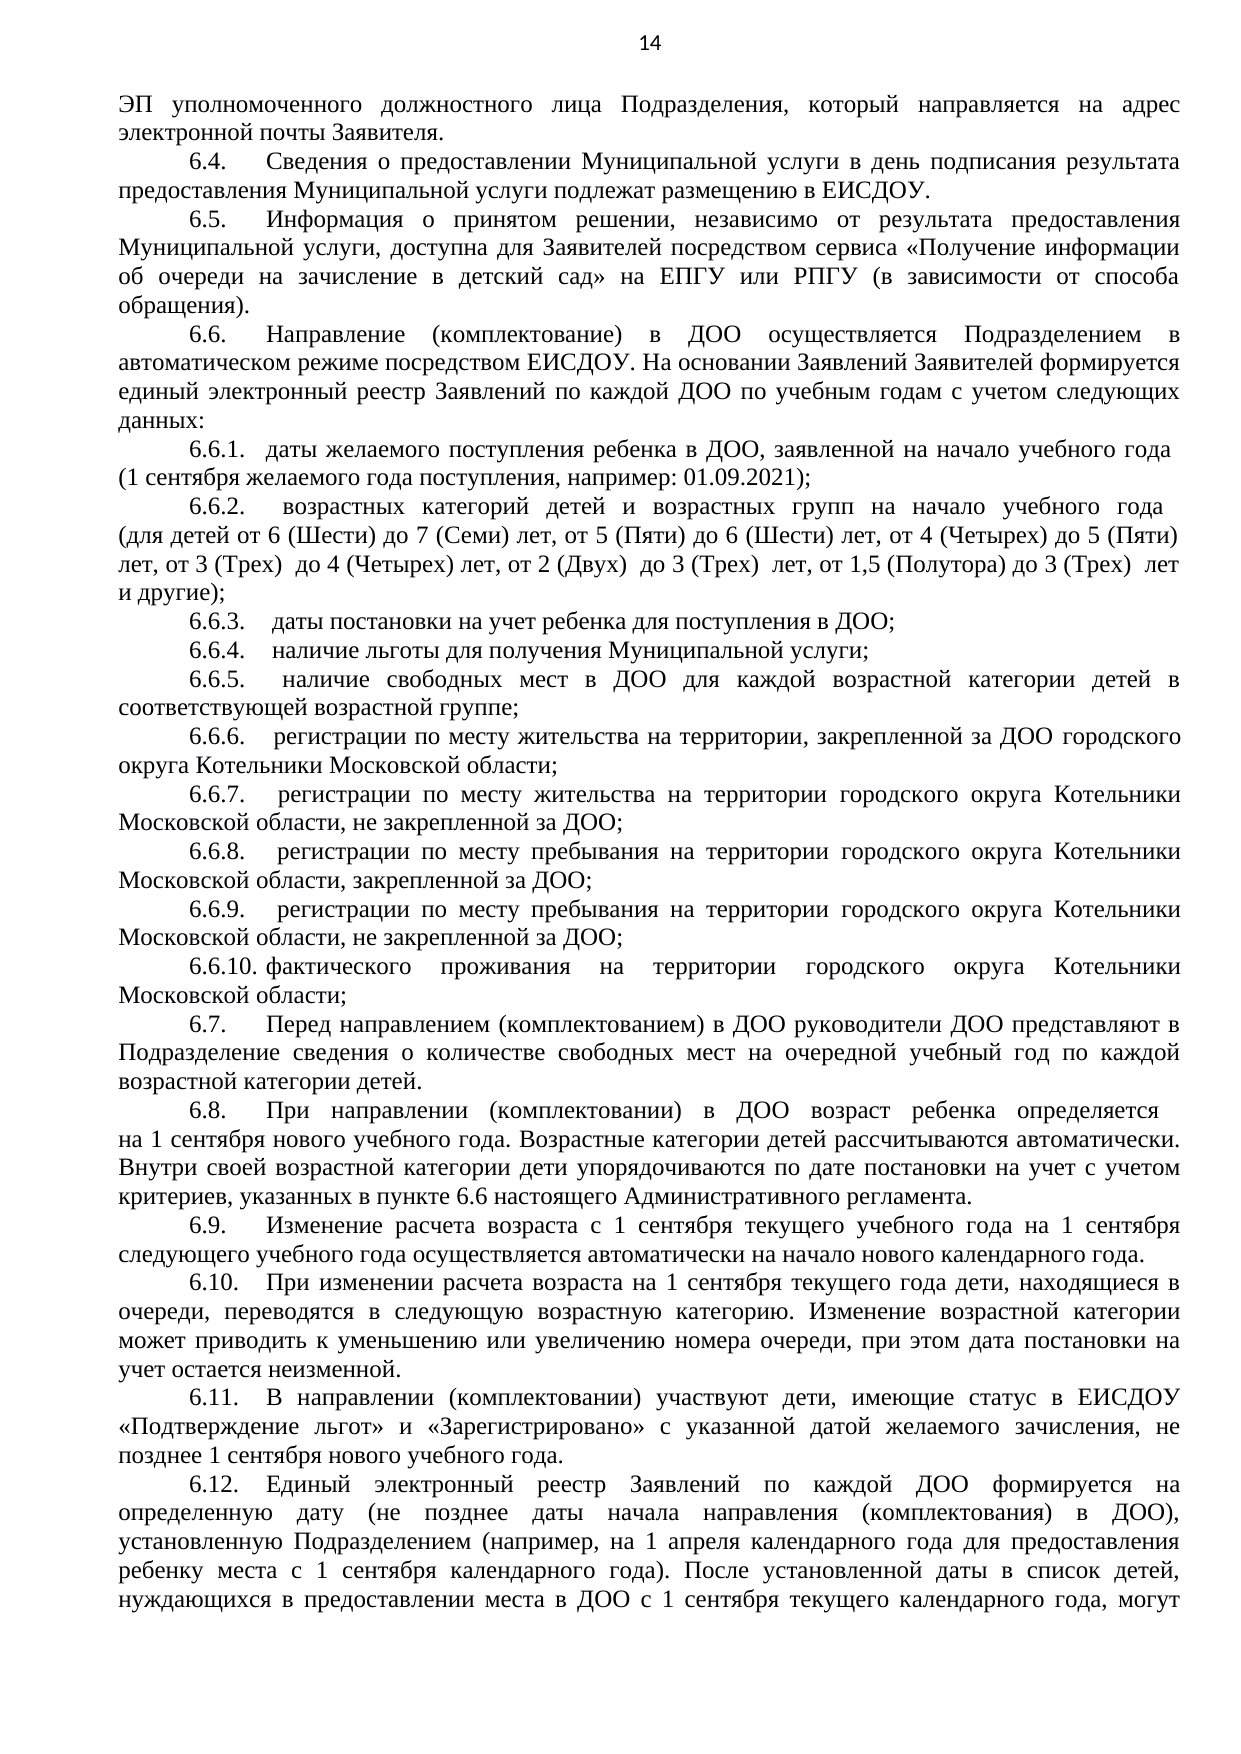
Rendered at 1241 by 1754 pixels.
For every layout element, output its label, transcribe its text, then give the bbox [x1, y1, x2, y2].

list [118, 89, 1181, 146]
list регистрации по месту жительства на территории городского округа Котельники Московской области, не закрепленной за ДОО; [118, 779, 1181, 836]
list Направление (комплектование) в ДОО осуществляется Подразделением в автоматическом режиме посредством ЕИСДОУ. На основании Заявлений Заявителей формируется единый электронный реестр Заявлений по каждой ДОО по учебным годам с учетом следующих данных: [118, 319, 1181, 434]
list Сведения о предоставлении Муниципальной услуги в день подписания результата предоставления Муниципальной услуги подлежат размещению в ЕИСДОУ. [118, 146, 1181, 204]
list При направлении (комплектовании) в ДОО возраст ребенка определяется на 1 сентября нового учебного года. Возрастные категории детей рассчитываются автоматически. Внутри своей возрастной категории дети упорядочиваются по дате постановки на учет с учетом критериев, указанных в пункте 6.6 настоящего Административного регламента. [118, 1095, 1181, 1210]
list наличие свободных мест в ДОО для каждой возрастной категории детей в соответствующей возрастной группе; [118, 664, 1181, 721]
list регистрации по месту пребывания на территории городского округа Котельники Московской области, закрепленной за ДОО; [118, 836, 1181, 894]
list возрастных категорий детей и возрастных групп на начало учебного года (для детей от 6 (Шести) до 7 (Семи) лет, от 5 (Пяти) до 6 (Шести) лет, от 4 (Четырех) до 5 (Пяти) лет, от 3 (Трех) до 4 (Четырех) лет, от 2 (Двух) до 3 (Трех) лет, от 1,5 (Полутора) до 3 (Трех) лет и другие); [118, 491, 1181, 606]
list даты желаемого поступления ребенка в ДОО, заявленной на начало учебного года (1 сентября желаемого года поступления, например: 01.09.2021); [118, 434, 1181, 491]
list регистрации по месту пребывания на территории городского округа Котельники Московской области, не закрепленной за ДОО; [118, 894, 1181, 951]
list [118, 1469, 1181, 1612]
list В направлении (комплектовании) участвуют дети, имеющие статус в ЕИСДОУ «Подтверждение льгот» и «Зарегистрировано» с указанной датой желаемого зачисления, не позднее 1 сентября нового учебного года. [118, 1382, 1181, 1469]
list При изменении расчета возраста на 1 сентября текущего года дети, находящиеся в очереди, переводятся в следующую возрастную категорию. Изменение возрастной категории может приводить к уменьшению или увеличению номера очереди, при этом дата постановки на учет остается неизменной. [118, 1267, 1181, 1382]
list Перед направлением (комплектованием) в ДОО руководители ДОО представляют в Подразделение сведения о количестве свободных мест на очередной учебный год по каждой возрастной категории детей. [118, 1009, 1181, 1095]
list даты постановки на учет ребенка для поступления в ДОО; [118, 606, 1181, 635]
list наличие льготы для получения Муниципальной услуги; [118, 635, 1181, 664]
list Информация о принятом решении, независимо от результата предоставления Муниципальной услуги, доступна для Заявителей посредством сервиса «Получение информации об очереди на зачисление в детский сад» на ЕПГУ или РПГУ (в зависимости от способа обращения). [118, 204, 1181, 319]
list Изменение расчета возраста с 1 сентября текущего учебного года на 1 сентября следующего учебного года осуществляется автоматически на начало нового календарного года. [118, 1210, 1181, 1267]
list фактического проживания на территории городского округа Котельники Московской области; [118, 951, 1181, 1009]
list регистрации по месту жительства на территории, закрепленной за ДОО городского округа Котельники Московской области; [118, 721, 1181, 779]
